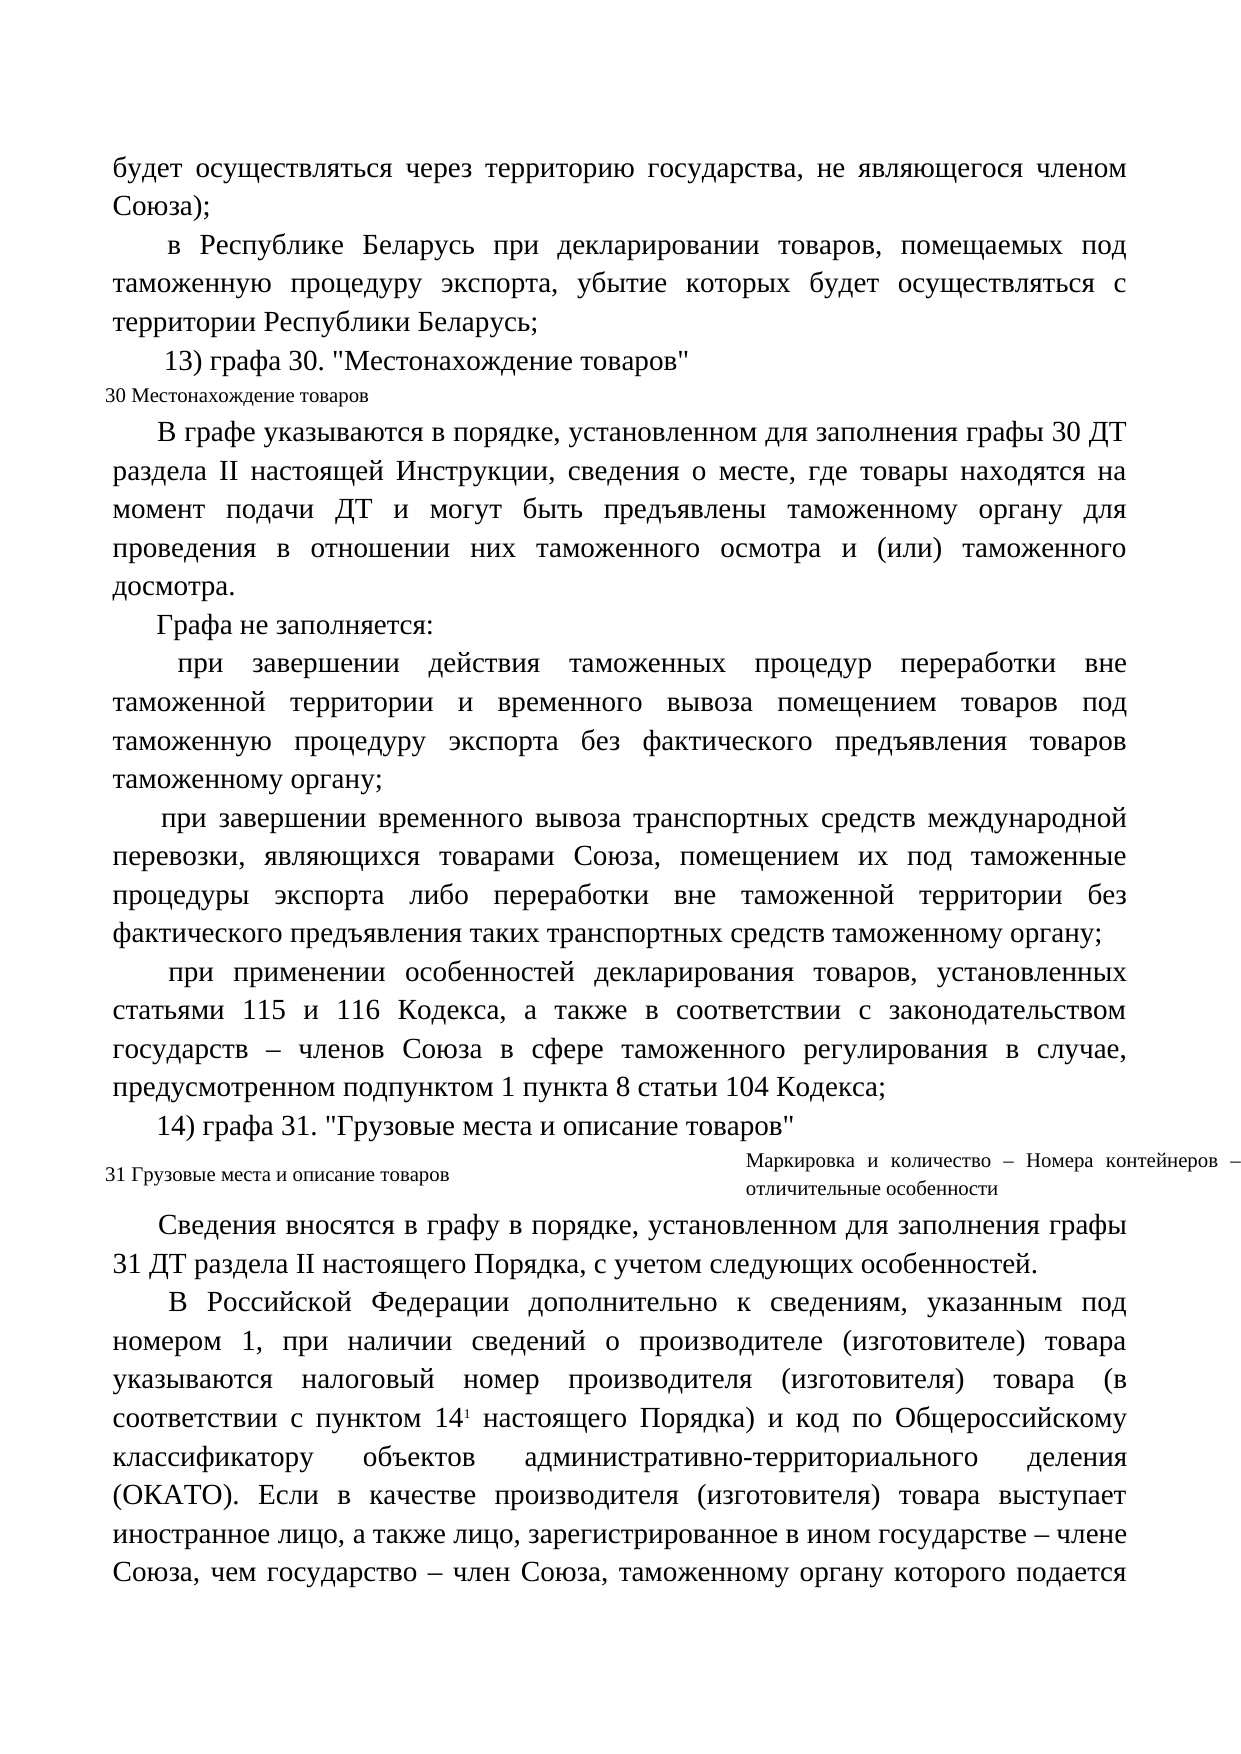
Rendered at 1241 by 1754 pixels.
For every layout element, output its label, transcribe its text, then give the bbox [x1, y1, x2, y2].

text при завершении временного вывоза транспортных средств международной перевозки, являющихся товарами Союза, помещением их под таможенные процедуры экспорта либо переработки вне таможенной территории без фактического предъявления таких транспортных средств таможенному органу; [112, 800, 1128, 949]
table_header Маркировка и количество – Номера контейнеров – Количество и отличительные особенности [742, 1147, 1240, 1207]
text в Республике Беларусь при декларировании товаров, помещаемых под таможенную процедуру экспорта, убытие которых будет осуществляться с территории Республики Беларусь; [112, 227, 1128, 338]
table_header 31 Грузовые места и описание товаров [101, 1147, 742, 1207]
text 13) графа 30. "Местонахождение товаров" [112, 343, 1128, 376]
text 14) графа 31. "Грузовые места и описание товаров" [112, 1108, 1128, 1142]
text Графа не заполняется: [112, 607, 1128, 641]
text В графе указываются в порядке, установленном для заполнения графы 30 ДТ раздела II настоящей Инструкции, сведения о месте, где товары находятся на момент подачи ДТ и могут быть предъявлены таможенному органу для проведения в отношении них таможенного осмотра и (или) таможенного досмотра. [112, 414, 1128, 602]
text Сведения вносятся в графу в порядке, установленном для заполнения графы 31 ДТ раздела II настоящего Порядка, с учетом следующих особенностей. [112, 1207, 1128, 1279]
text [112, 1284, 1128, 1588]
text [112, 150, 1128, 222]
text при завершении действия таможенных процедур переработки вне таможенной территории и временного вывоза помещением товаров под таможенную процедуру экспорта без фактического предъявления товаров таможенному органу; [112, 646, 1128, 795]
table_header 30 Местонахождение товаров [101, 381, 1240, 414]
text при применении особенностей декларирования товаров, установленных статьями 115 и 116 Кодекса, а также в соответствии с законодательством государств – членов Союза в сфере таможенного регулирования в случае, предусмотренном подпунктом 1 пункта 8 статьи 104 Кодекса; [112, 954, 1128, 1103]
